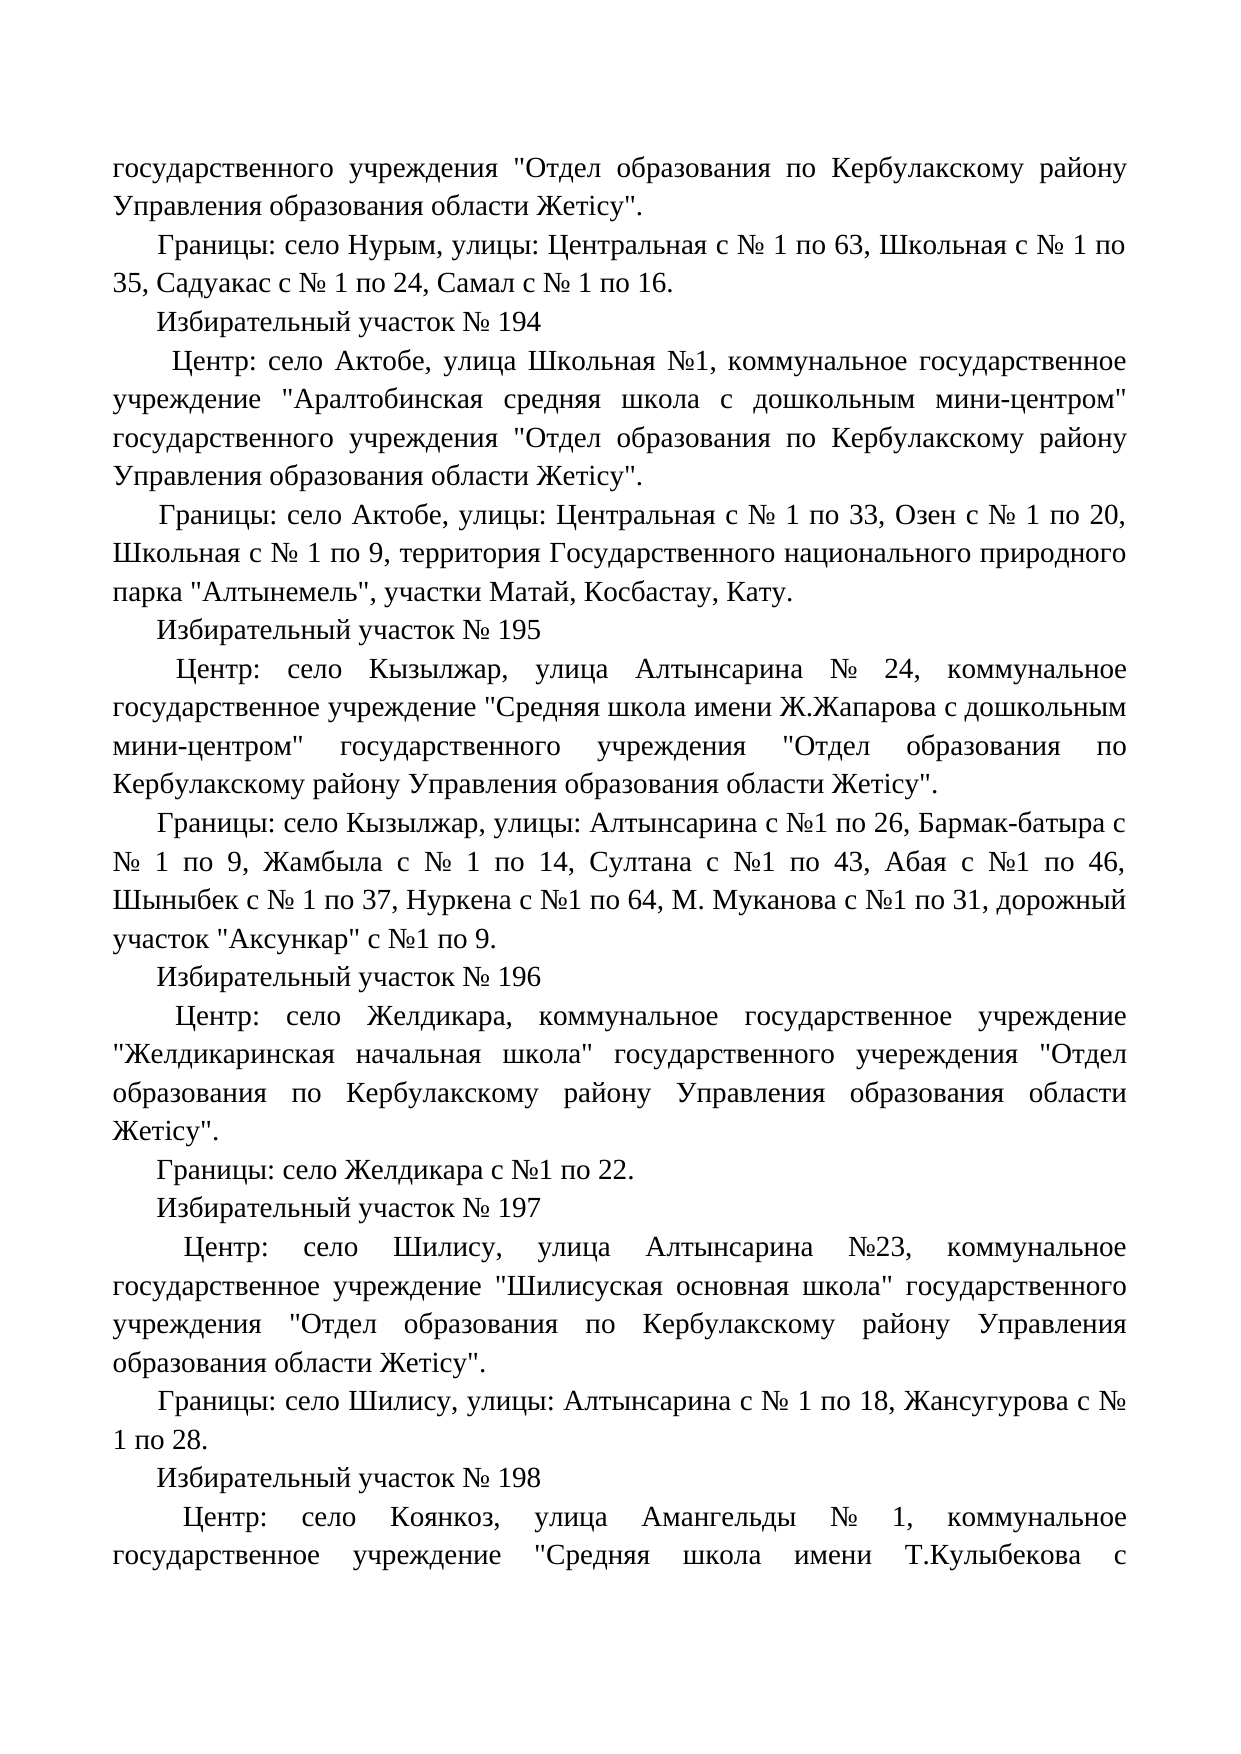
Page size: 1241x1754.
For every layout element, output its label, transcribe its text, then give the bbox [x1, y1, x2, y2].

text Избирательный участок № 196 [112, 959, 1128, 993]
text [112, 150, 1128, 222]
text Границы: село Актобе, улицы: Центральная с № 1 по 33, Озен с № 1 по 20, Школьная с № 1 по 9, территория Государственного национального природного парка "Алтынемель", участки Матай, Косбастау, Кату. [112, 497, 1128, 607]
text Избирательный участок № 194 [112, 304, 1128, 338]
text Избирательный участок № 195 [112, 612, 1128, 646]
text Центр: село Желдикара, коммунальное государственное учреждение "Желдикаринская начальная школа" государственного учереждения "Отдел образования по Кербулакскому району Управления образования области Жетісу". [112, 998, 1128, 1147]
text Избирательный участок № 198 [112, 1460, 1128, 1494]
text Избирательный участок № 197 [112, 1191, 1128, 1224]
text Границы: село Желдикара с №1 по 22. [112, 1152, 1128, 1186]
text Центр: село Актобе, улица Школьная №1, коммунальное государственное учреждение "Аралтобинская средняя школа с дошкольным мини-центром" государственного учреждения "Отдел образования по Кербулакскому району Управления образования области Жетісу". [112, 343, 1128, 492]
text Границы: село Кызылжар, улицы: Алтынсарина с №1 по 26, Бармак-батыра с № 1 по 9, Жамбыла с № 1 по 14, Султана с №1 по 43, Абая с №1 по 46, Шыныбек с № 1 по 37, Нуркена с №1 по 64, М. Муканова с №1 по 31, дорожный участок "Аксункар" с №1 по 9. [112, 805, 1128, 954]
text Центр: село Шилису, улица Алтынсарина №23, коммунальное государственное учреждение "Шилисуская основная школа" государственного учреждения "Отдел образования по Кербулакскому району Управления образования области Жетісу". [112, 1229, 1128, 1378]
text Границы: село Шилису, улицы: Алтынсарина с № 1 по 18, Жансугурова с № 1 по 28. [112, 1383, 1128, 1455]
text Центр: село Кызылжар, улица Алтынсарина № 24, коммунальное государственное учреждение "Средняя школа имени Ж.Жапарова с дошкольным мини-центром" государственного учреждения "Отдел образования по Кербулакскому району Управления образования области Жетісу". [112, 651, 1128, 800]
text Границы: село Нурым, улицы: Центральная с № 1 по 63, Школьная с № 1 по 35, Садуакас с № 1 по 24, Самал с № 1 по 16. [112, 227, 1128, 299]
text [112, 1499, 1128, 1571]
